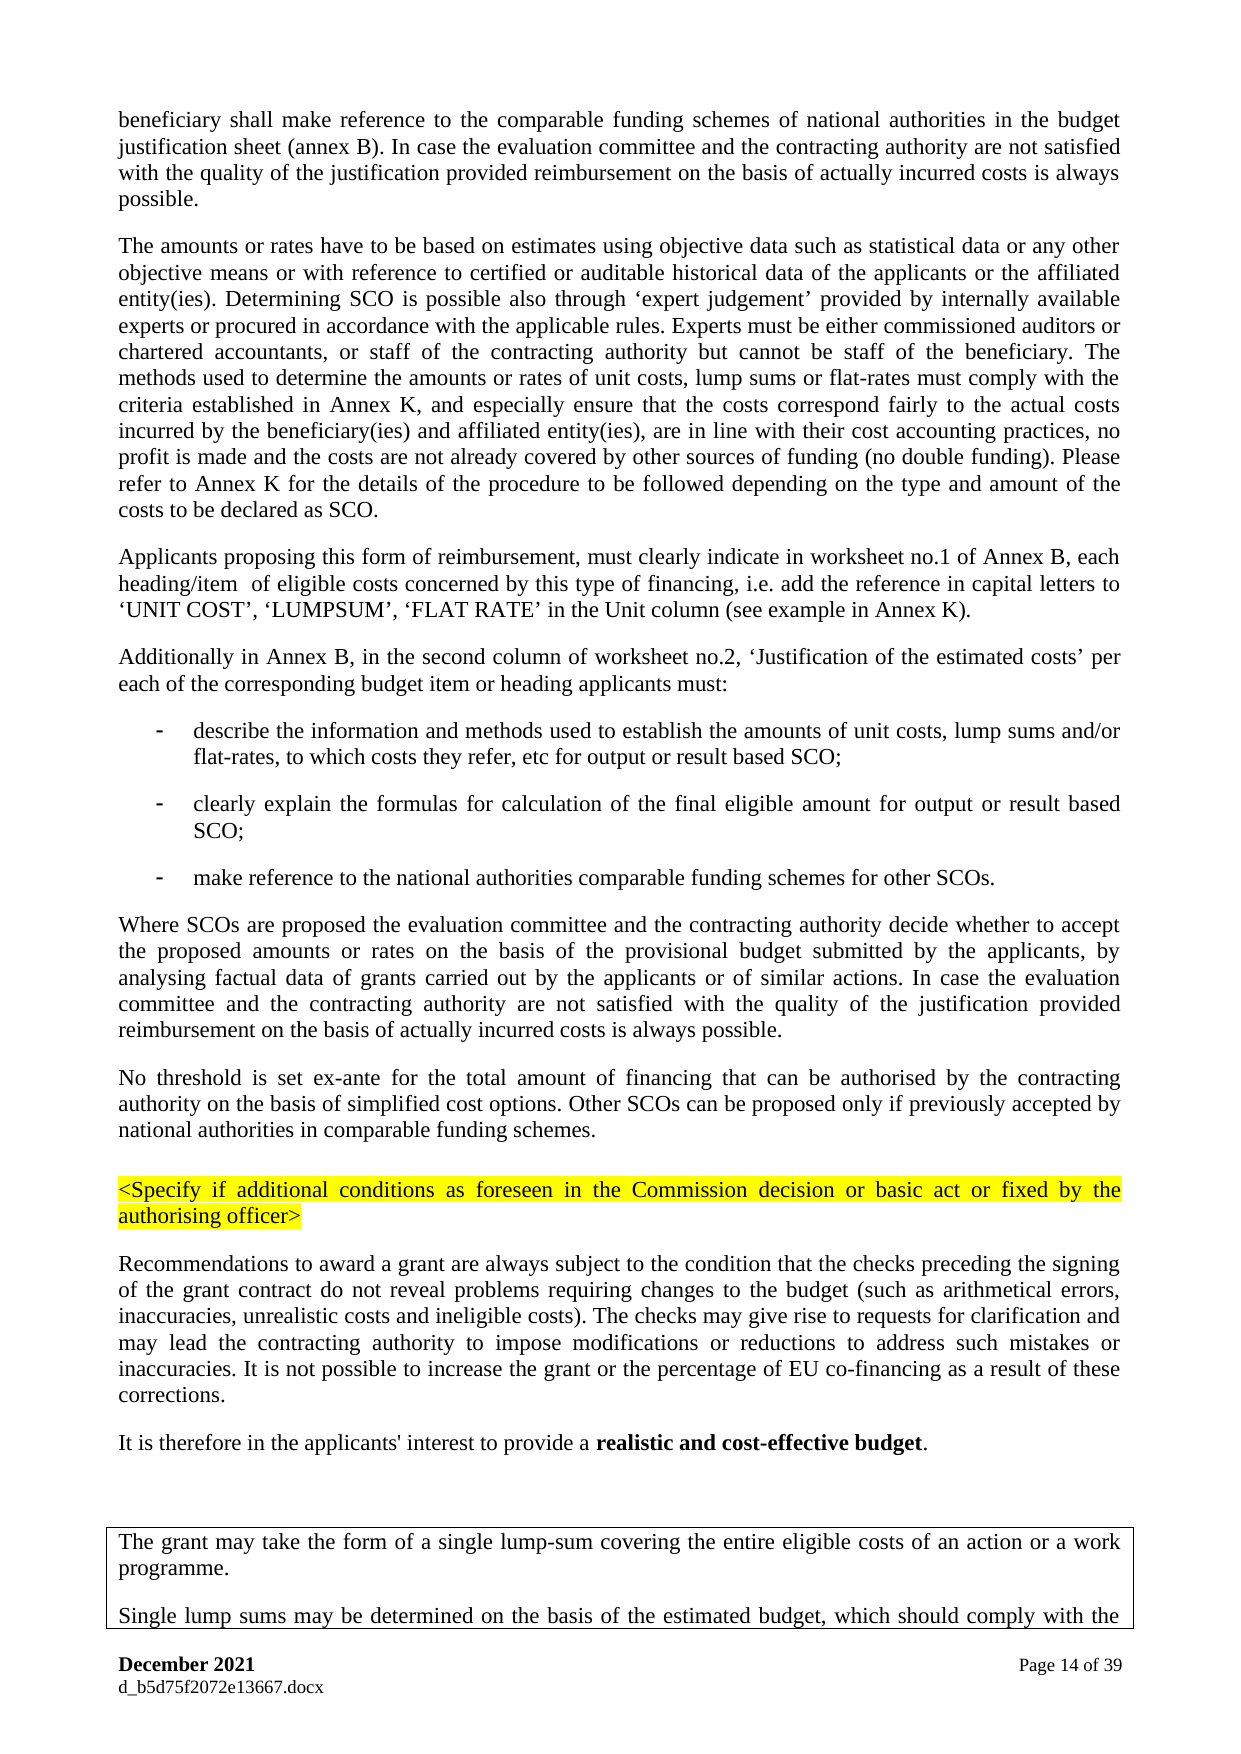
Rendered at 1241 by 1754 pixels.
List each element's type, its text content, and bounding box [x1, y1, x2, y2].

text Applicants proposing this form of reimbursement, must clearly indicate in worksheet no.1 of Annex B, each heading/item of eligible costs concerned by this type of financing, i.e. add the reference in capital letters to ‘UNIT COST’, ‘LUMPSUM’, ‘FLAT RATE’ in the Unit column (see example in Annex K). [118, 543, 1122, 622]
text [118, 106, 1122, 212]
text It is therefore in the applicants' interest to provide a realistic and cost-effective budget. [118, 1428, 1122, 1455]
text Recommendations to award a grant are always subject to the condition that the checks preceding the signing of the grant contract do not reveal problems requiring changes to the budget (such as arithmetical errors, inaccuracies, unrealistic costs and ineligible costs). The checks may give rise to requests for clarification and may lead the contracting authority to impose modifications or reductions to address such mistakes or inaccuracies. It is not possible to increase the grant or the percentage of EU co-financing as a result of these corrections. [118, 1249, 1122, 1408]
list make reference to the national authorities comparable funding schemes for other SCOs. [156, 864, 1122, 890]
text Additionally in Annex B, in the second column of worksheet no.2, ‘Justification of the estimated costs’ per each of the corresponding budget item or heading applicants must: [118, 643, 1122, 696]
text No threshold is set ex-ante for the total amount of financing that can be authorised by the contracting authority on the basis of simplified cost options. Other SCOs can be proposed only if previously accepted by national authorities in comparable funding schemes. [118, 1064, 1122, 1143]
text Where SCOs are proposed the evaluation committee and the contracting authority decide whether to accept the proposed amounts or rates on the basis of the provisional budget submitted by the applicants, by analysing factual data of grants carried out by the applicants or of similar actions. In case the evaluation committee and the contracting authority are not satisfied with the quality of the justification provided reimbursement on the basis of actually incurred costs is always possible. [118, 911, 1122, 1043]
list describe the information and methods used to establish the amounts of unit costs, lump sums and/or flat-rates, to which costs they refer, etc for output or result based SCO; [156, 717, 1122, 769]
text The amounts or rates have to be based on estimates using objective data such as statistical data or any other objective means or with reference to certified or auditable historical data of the applicants or the affiliated entity(ies). Determining SCO is possible also through ‘expert judgement’ provided by internally available experts or procured in accordance with the applicable rules. Experts must be either commissioned auditors or chartered accountants, or staff of the contracting authority but cannot be staff of the beneficiary. The methods used to determine the amounts or rates of unit costs, lump sums or flat-rates must comply with the criteria established in Annex K, and especially ensure that the costs correspond fairly to the actual costs incurred by the beneficiary(ies) and affiliated entity(ies), are in line with their cost accounting practices, no profit is made and the costs are not already covered by other sources of funding (no double funding). Please refer to Annex K for the details of the procedure to be followed depending on the type and amount of the costs to be declared as SCO. [118, 233, 1122, 522]
list clearly explain the formulas for calculation of the final eligible amount for output or result based SCO; [156, 790, 1122, 843]
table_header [107, 1528, 1133, 1628]
text <Specify if additional conditions as foreseen in the Commission decision or basic act or fixed by the authorising officer> [118, 1202, 1122, 1229]
